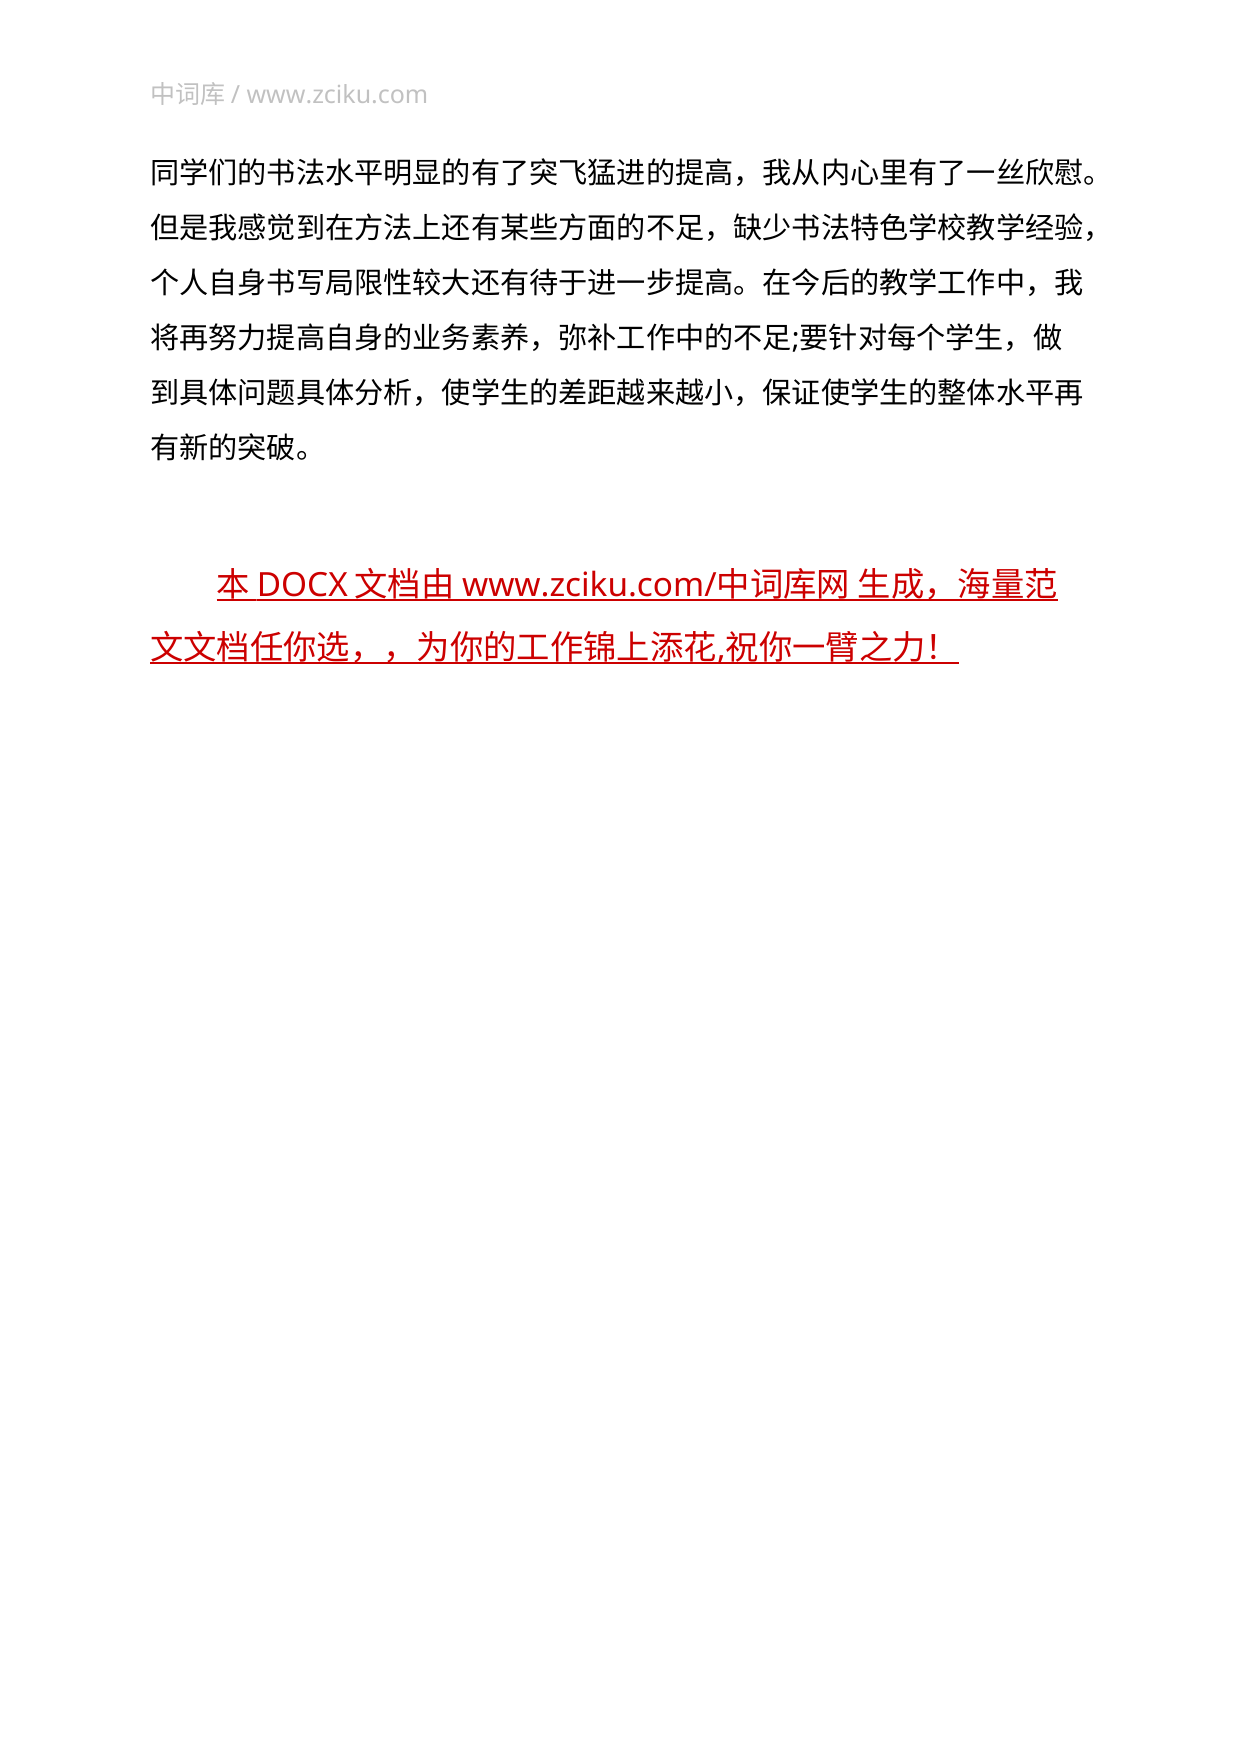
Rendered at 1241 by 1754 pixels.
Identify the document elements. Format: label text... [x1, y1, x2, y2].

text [150, 150, 1090, 467]
text 本DOCX文档由 www.zciku.com/中词库网 生成，海量范文文档任你选，，为你的工作锦上添花,祝你一臂之力！ [150, 558, 1090, 669]
